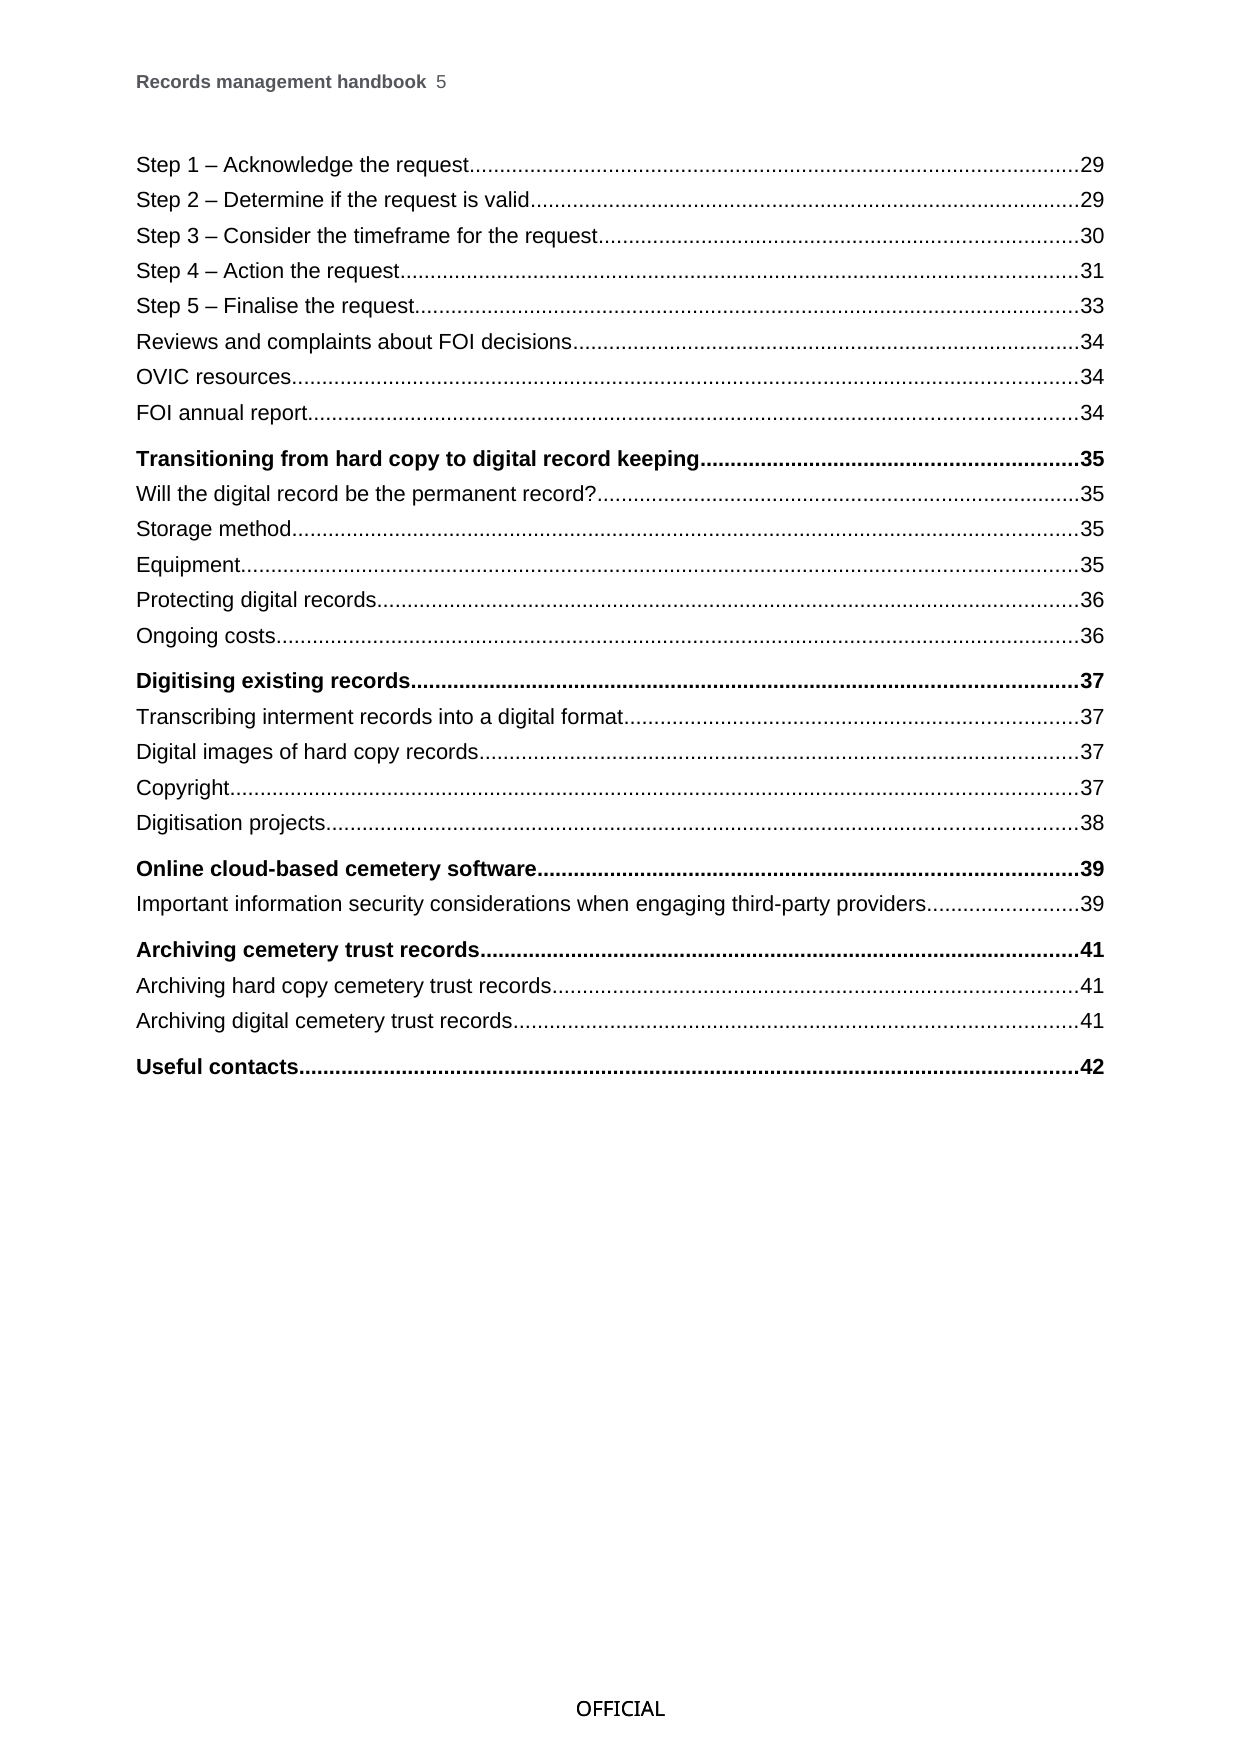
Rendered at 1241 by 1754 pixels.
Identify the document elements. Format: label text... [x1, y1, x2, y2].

text Online cloud-based cemetery software 39 [136, 852, 1104, 881]
text Digital images of hard copy records 37 [136, 735, 1104, 764]
text Step 5 – Finalise the request 33 [136, 289, 1104, 318]
text Step 3 – Consider the timeframe for the request 30 [136, 218, 1104, 248]
text Useful contacts 42 [136, 1050, 1104, 1079]
text Step 4 – Action the request 31 [136, 254, 1104, 283]
text Protecting digital records 36 [136, 583, 1104, 612]
text Will the digital record be the permanent record? 35 [136, 477, 1104, 506]
text Digitisation projects 38 [136, 806, 1104, 835]
text Equipment 35 [136, 548, 1104, 577]
text Reviews and complaints about FOI decisions 34 [136, 325, 1104, 354]
text Copyright 37 [136, 771, 1104, 800]
text Important information security considerations when engaging third-party providers 39 [136, 887, 1104, 916]
text Transitioning from hard copy to digital record keeping 35 [136, 441, 1104, 471]
text Transcribing interment records into a digital format 37 [136, 700, 1104, 729]
text Archiving digital cemetery trust records 41 [136, 1004, 1104, 1033]
text Step 2 – Determine if the request is valid 29 [136, 183, 1104, 212]
text Digitising existing records 37 [136, 664, 1104, 693]
text Archiving hard copy cemetery trust records 41 [136, 968, 1104, 998]
text OVIC resources 34 [136, 360, 1104, 389]
text Archiving cemetery trust records 41 [136, 933, 1104, 962]
text Ongoing costs 36 [136, 618, 1104, 648]
text FOI annual report 34 [136, 396, 1104, 425]
text Step 1 – Acknowledge the request 29 [136, 148, 1104, 177]
text Storage method 35 [136, 512, 1104, 541]
